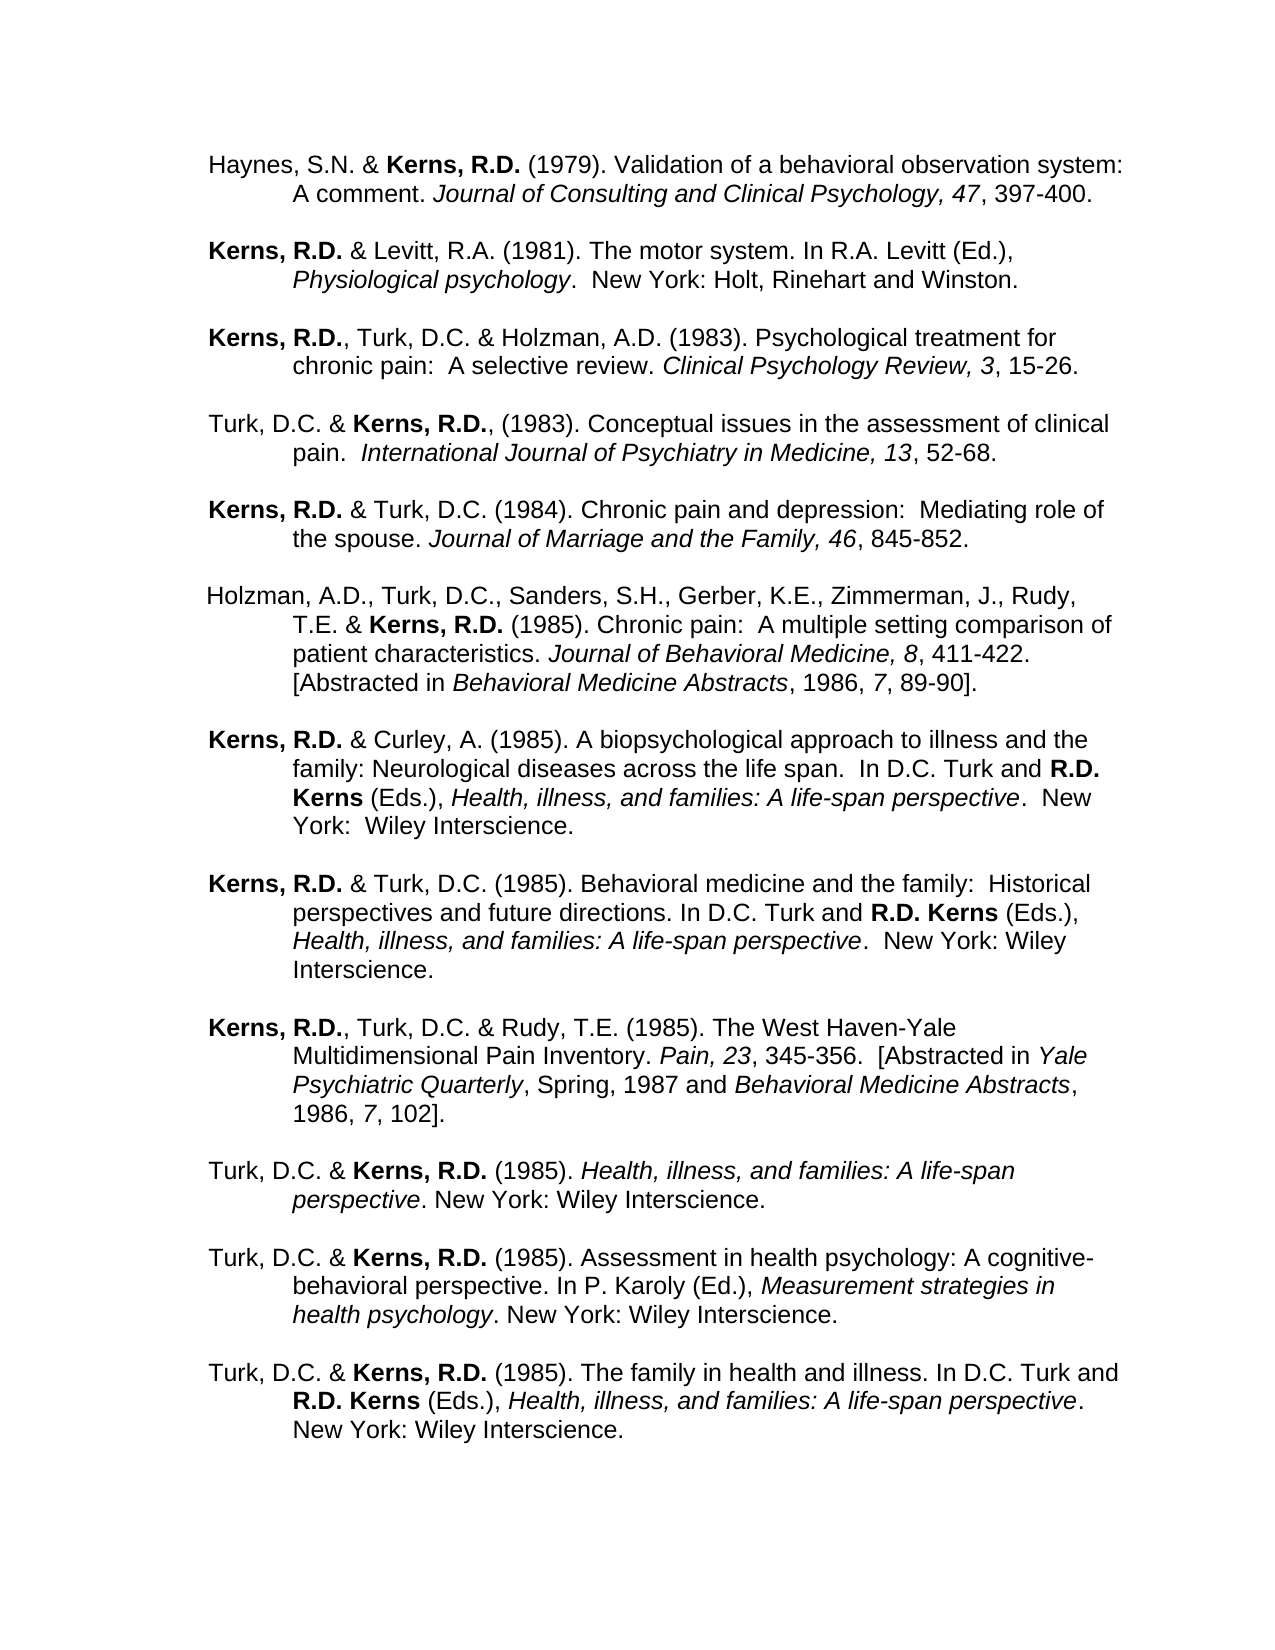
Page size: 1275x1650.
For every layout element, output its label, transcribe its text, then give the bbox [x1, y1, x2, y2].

text perspectives and future directions. In D.C. Turk and R.D. Kerns (Eds.), [150, 897, 1125, 926]
text Turk, D.C. & Kerns, R.D. (1985). The family in health and illness. In D.C. Turk and [150, 1357, 1125, 1386]
text T.E. & Kerns, R.D. (1985). Chronic pain: A multiple setting comparison of [150, 610, 1125, 639]
text Turk, D.C. & Kerns, R.D. (1985). Assessment in health psychology: A cognitive- [150, 1242, 1125, 1271]
text Health, illness, and families: A life-span perspective. New York: Wiley [150, 926, 1125, 955]
text Kerns, R.D. & Turk, D.C. (1985). Behavioral medicine and the family: Historical [150, 869, 1125, 897]
text Kerns, R.D. & Turk, D.C. (1984). Chronic pain and depression: Mediating role of [150, 495, 1125, 524]
text A comment. Journal of Consulting and Clinical Psychology, 47, 397-400. [208, 179, 1125, 207]
text Psychiatric Quarterly, Spring, 1987 and Behavioral Medicine Abstracts, [150, 1070, 1125, 1099]
text New York: Wiley Interscience. [150, 1415, 1125, 1444]
text Holzman, A.D., Turk, D.C., Sanders, S.H., Gerber, K.E., Zimmerman, J., Rudy, [150, 581, 1125, 610]
text Kerns, R.D., Turk, D.C. & Rudy, T.E. (1985). The West Haven-Yale [150, 1012, 1125, 1041]
text Kerns (Eds.), Health, illness, and families: A life-span perspective. New [150, 782, 1125, 811]
text family: Neurological diseases across the life span. In D.C. Turk and R.D. [150, 754, 1125, 782]
text Turk, D.C. & Kerns, R.D. (1985). Health, illness, and families: A life-span [150, 1156, 1125, 1185]
text [Abstracted in Behavioral Medicine Abstracts, 1986, 7, 89-90]. [150, 667, 1125, 696]
text Kerns, R.D. & Levitt, R.A. (1981). The motor system. In R.A. Levitt (Ed.), [208, 236, 1125, 265]
text Turk, D.C. & Kerns, R.D., (1983). Conceptual issues in the assessment of clinical [150, 409, 1125, 437]
text Physiological psychology. New York: Holt, Rinehart and Winston. [208, 265, 1125, 294]
text behavioral perspective. In P. Karoly (Ed.), Measurement strategies in [150, 1271, 1125, 1300]
text 1986, 7, 102]. [150, 1099, 1125, 1127]
text Multidimensional Pain Inventory. Pain, 23, 345-356. [Abstracted in Yale [150, 1041, 1125, 1070]
text perspective. New York: Wiley Interscience. [150, 1185, 1125, 1214]
text Kerns, R.D. & Curley, A. (1985). A biopsychological approach to illness and the [150, 725, 1125, 754]
text patient characteristics. Journal of Behavioral Medicine, 8, 411-422. [150, 639, 1125, 667]
text pain. International Journal of Psychiatry in Medicine, 13, 52-68. [150, 437, 1125, 466]
text York: Wiley Interscience. [150, 811, 1125, 840]
text R.D. Kerns (Eds.), Health, illness, and families: A life-span perspective. [150, 1386, 1125, 1415]
text Haynes, S.N. & Kerns, R.D. (1979). Validation of a behavioral observation system: [208, 150, 1125, 179]
text Interscience. [150, 955, 1125, 984]
text the spouse. Journal of Marriage and the Family, 46, 845-852. [150, 524, 1125, 552]
text chronic pain: A selective review. Clinical Psychology Review, 3, 15-26. [150, 351, 1125, 380]
text health psychology. New York: Wiley Interscience. [150, 1300, 1125, 1329]
text Kerns, R.D., Turk, D.C. & Holzman, A.D. (1983). Psychological treatment for [150, 322, 1125, 351]
